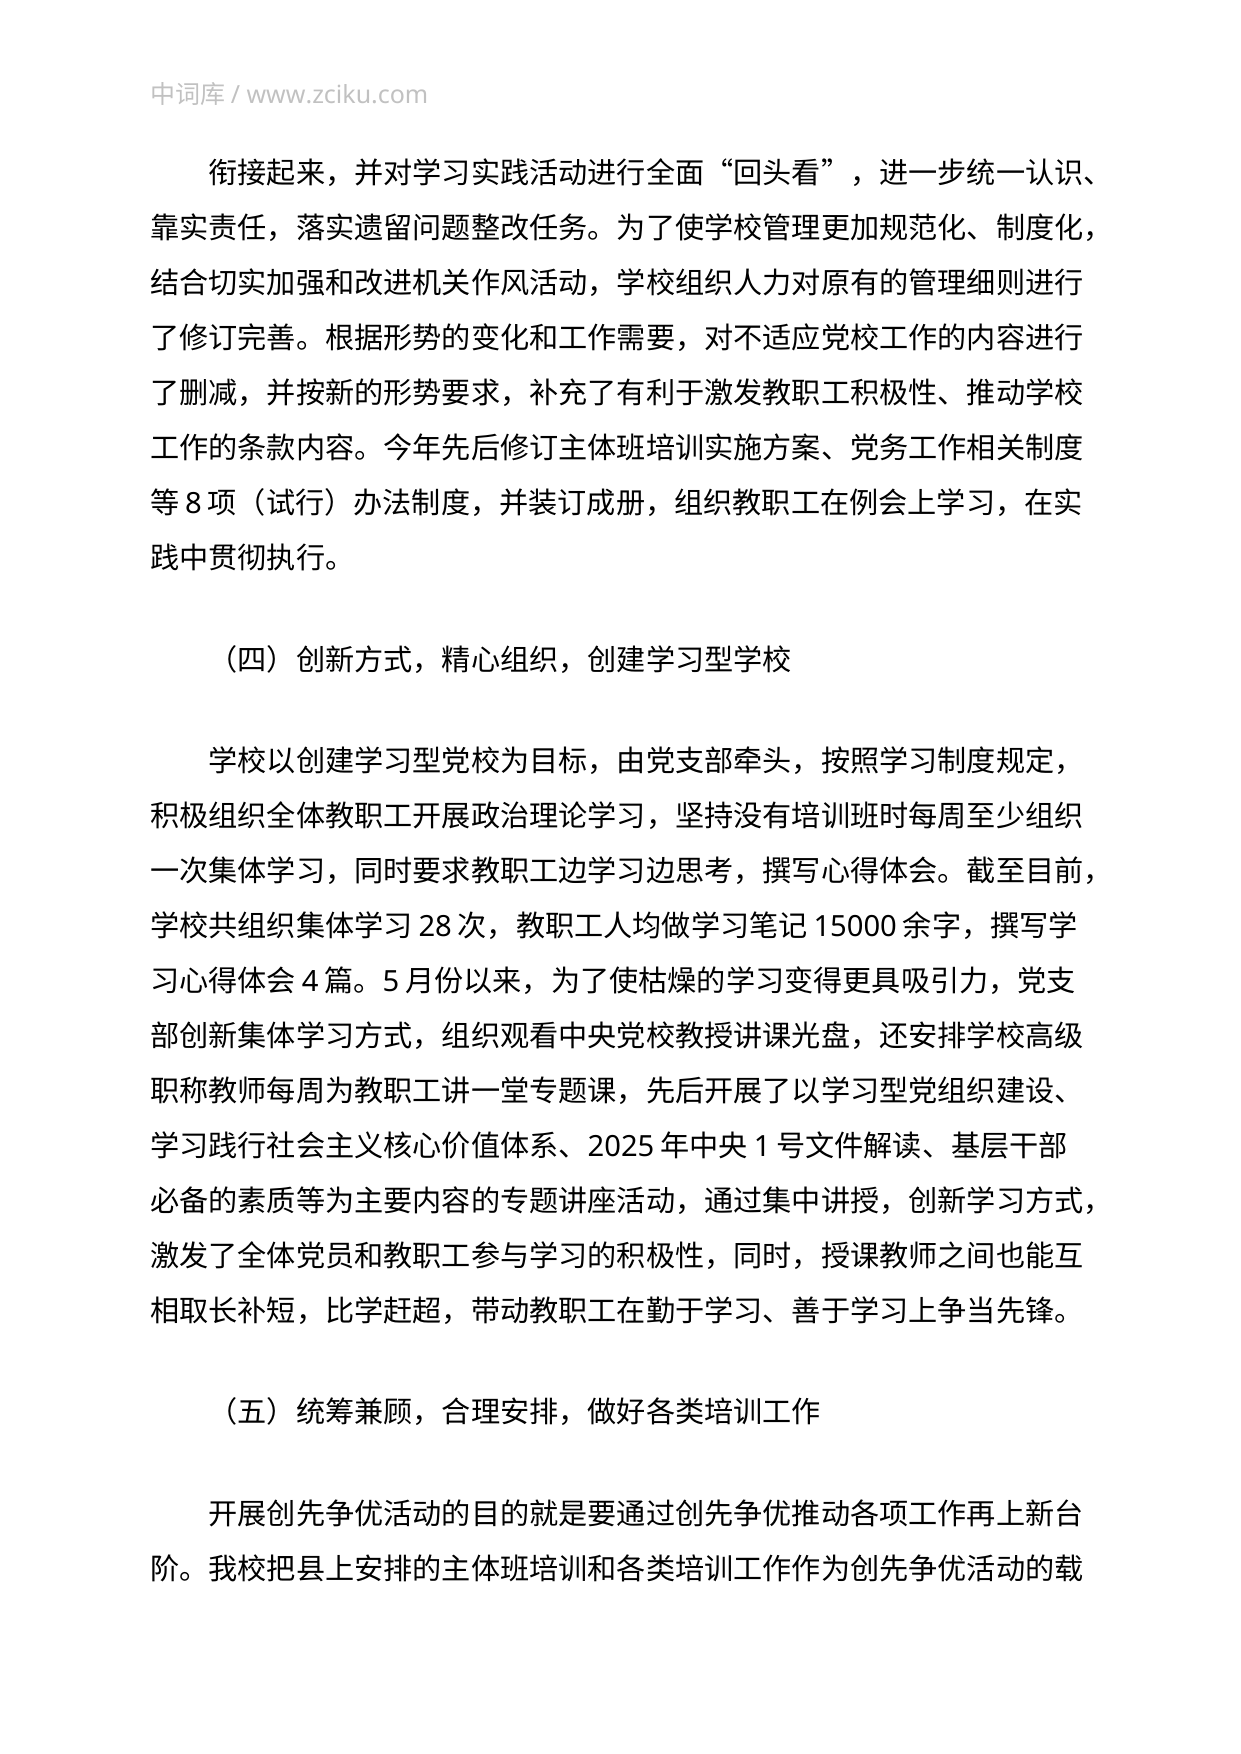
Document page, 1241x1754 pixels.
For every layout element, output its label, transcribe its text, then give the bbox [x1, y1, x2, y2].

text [150, 1491, 1090, 1588]
text 学校以创建学习型党校为目标，由党支部牵头，按照学习制度规定，积极组织全体教职工开展政治理论学习，坚持没有培训班时每周至少组织一次集体学习，同时要求教职工边学习边思考，撰写心得体会。截至目前，学校共组织集体学习28次，教职工人均做学习笔记15000余字，撰写学习心得体会4篇。5月份以来，为了使枯燥的学习变得更具吸引力，党支部创新集体学习方式，组织观看中央党校教授讲课光盘，还安排学校高级职称教师每周为教职工讲一堂专题课，先后开展了以学习型党组织建设、学习践行社会主义核心价值体系、2025年中央1号文件解读、基层干部必备的素质等为主要内容的专题讲座活动，通过集中讲授，创新学习方式，激发了全体党员和教职工参与学习的积极性，同时，授课教师之间也能互相取长补短，比学赶超，带动教职工在勤于学习、善于学习上争当先锋。 [150, 738, 1090, 1329]
text （四）创新方式，精心组织，创建学习型学校 [150, 636, 1090, 678]
text 衔接起来，并对学习实践活动进行全面“回头看”，进一步统一认识、靠实责任，落实遗留问题整改任务。为了使学校管理更加规范化、制度化，结合切实加强和改进机关作风活动，学校组织人力对原有的管理细则进行了修订完善。根据形势的变化和工作需要，对不适应党校工作的内容进行了删减，并按新的形势要求，补充了有利于激发教职工积极性、推动学校工作的条款内容。今年先后修订主体班培训实施方案、党务工作相关制度等8项（试行）办法制度，并装订成册，组织教职工在例会上学习，在实践中贯彻执行。 [150, 150, 1090, 577]
text （五）统筹兼顾，合理安排，做好各类培训工作 [150, 1389, 1090, 1431]
